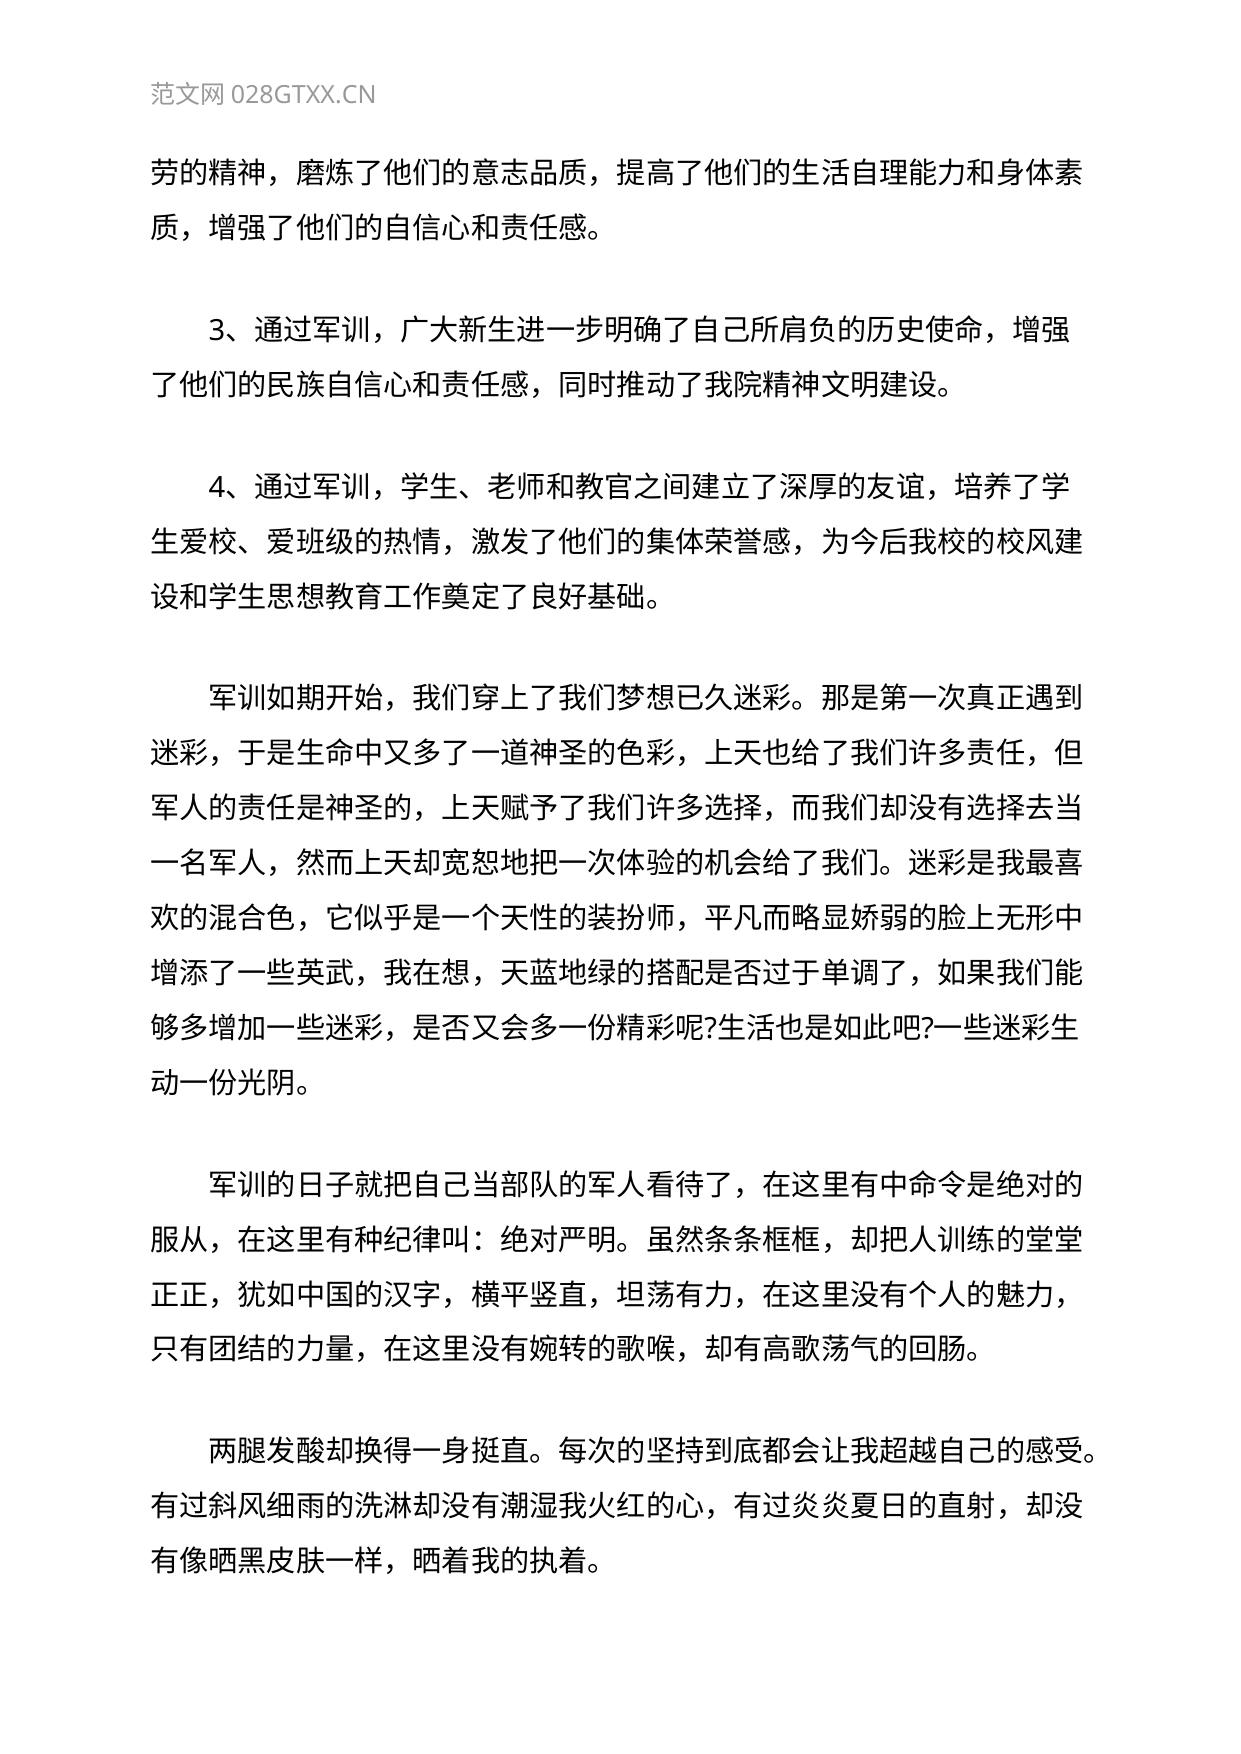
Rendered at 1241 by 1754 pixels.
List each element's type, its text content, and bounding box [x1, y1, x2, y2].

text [150, 150, 1090, 247]
text 4、通过军训，学生、老师和教官之间建立了深厚的友谊，培养了学生爱校、爱班级的热情，激发了他们的集体荣誉感，为今后我校的校风建设和学生思想教育工作奠定了良好基础。 [150, 463, 1090, 616]
text 两腿发酸却换得一身挺直。每次的坚持到底都会让我超越自己的感受。有过斜风细雨的洗淋却没有潮湿我火红的心，有过炎炎夏日的直射，却没有像晒黑皮肤一样，晒着我的执着。 [150, 1428, 1090, 1580]
text 军训的日子就把自己当部队的军人看待了，在这里有中命令是绝对的服从，在这里有种纪律叫：绝对严明。虽然条条框框，却把人训练的堂堂正正，犹如中国的汉字，横平竖直，坦荡有力，在这里没有个人的魅力，只有团结的力量，在这里没有婉转的歌喉，却有高歌荡气的回肠。 [150, 1161, 1090, 1368]
text 军训如期开始，我们穿上了我们梦想已久迷彩。那是第一次真正遇到迷彩，于是生命中又多了一道神圣的色彩，上天也给了我们许多责任，但军人的责任是神圣的，上天赋予了我们许多选择，而我们却没有选择去当一名军人，然而上天却宽恕地把一次体验的机会给了我们。迷彩是我最喜欢的混合色，它似乎是一个天性的装扮师，平凡而略显娇弱的脸上无形中增添了一些英武，我在想，天蓝地绿的搭配是否过于单调了，如果我们能够多增加一些迷彩，是否又会多一份精彩呢?生活也是如此吧?一些迷彩生动一份光阴。 [150, 675, 1090, 1102]
text 3、通过军训，广大新生进一步明确了自己所肩负的历史使命，增强了他们的民族自信心和责任感，同时推动了我院精神文明建设。 [150, 307, 1090, 404]
